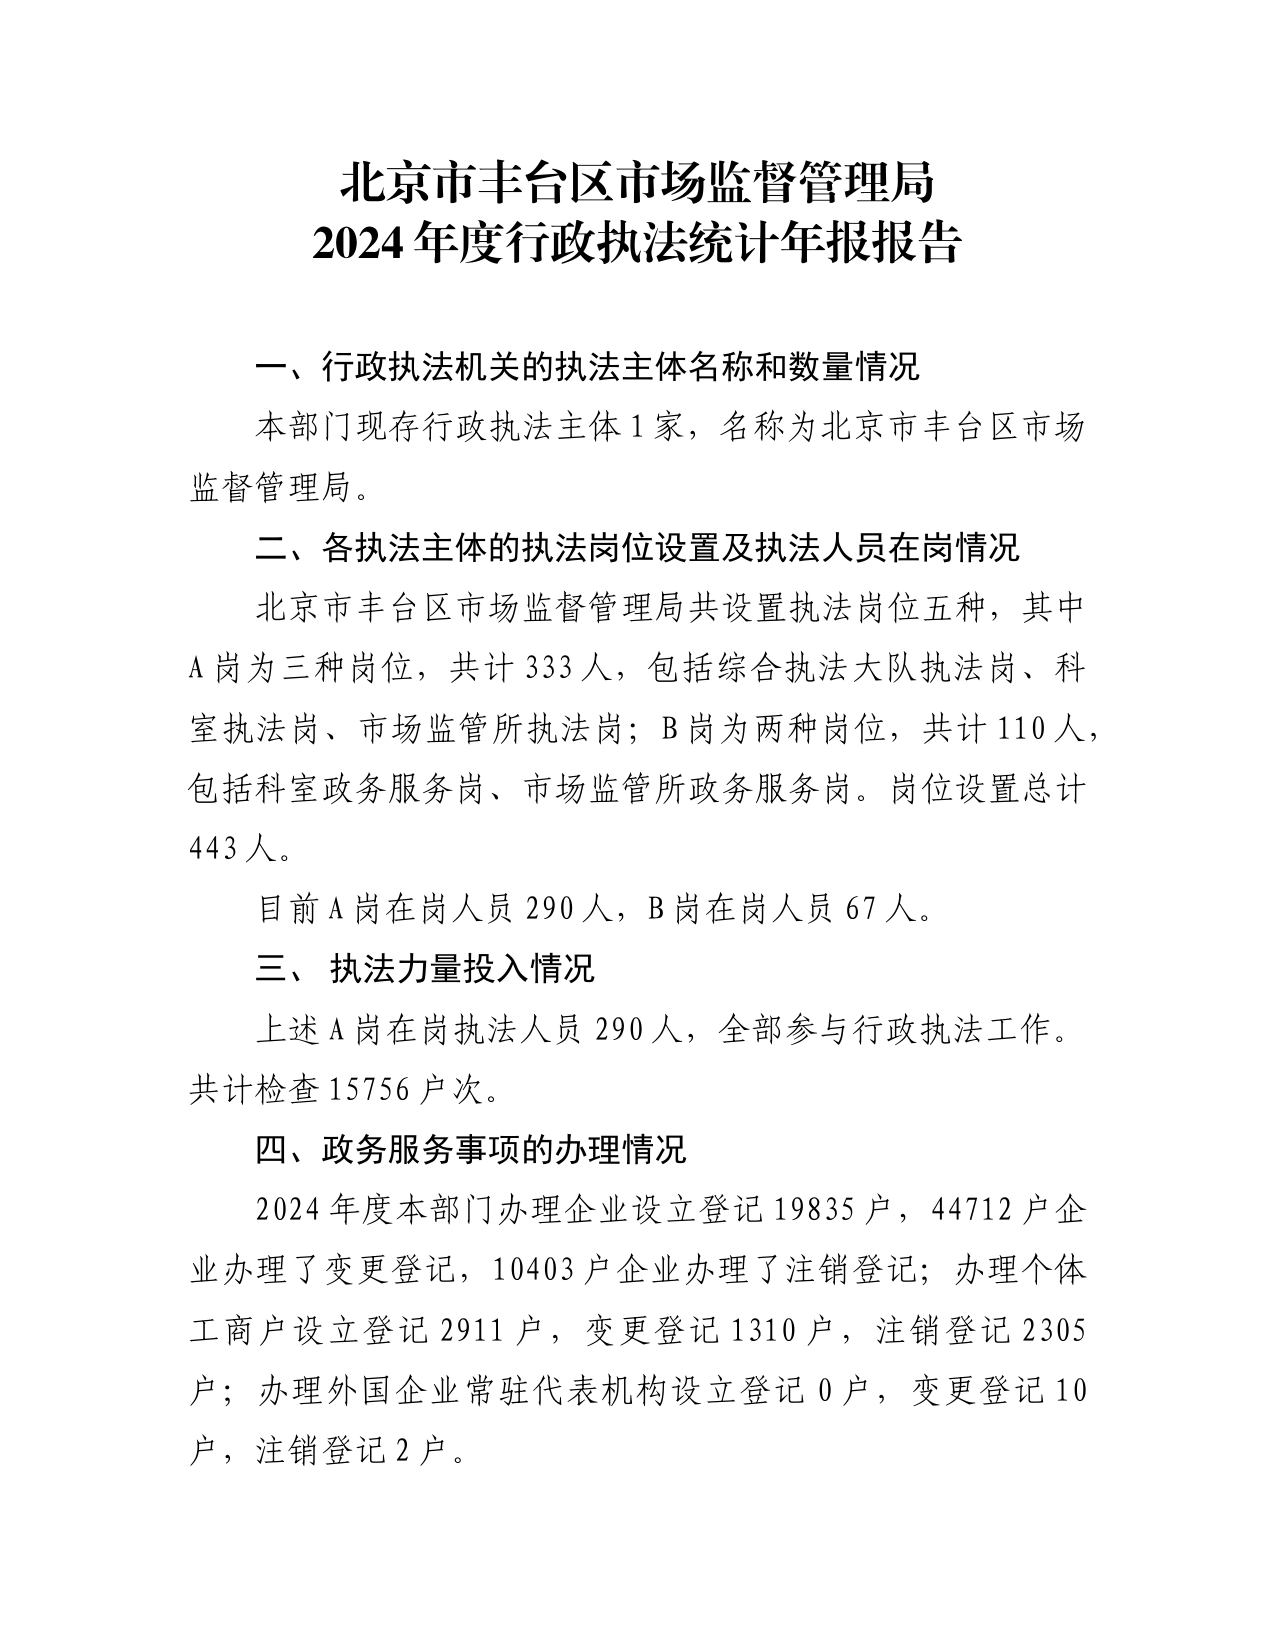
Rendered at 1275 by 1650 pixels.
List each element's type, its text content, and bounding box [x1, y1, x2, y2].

text 目前A岗在岗人员290人，B岗在岗人员67人。 [187, 872, 1087, 933]
text 北京市丰台区市场监督管理局共设置执法岗位五种，其中A岗为三种岗位，共计333人，包括综合执法大队执法岗、科室执法岗、市场监管所执法岗；B岗为两种岗位，共计110人，包括科室政务服务岗、市场监管所政务服务岗。岗位设置总计443人。 [187, 571, 1087, 872]
text 二、各执法主体的执法岗位设置及执法人员在岗情况 [187, 511, 1087, 571]
list 执法力量投入情况 [254, 933, 1087, 993]
text 北京市丰台区市场监督管理局 [187, 150, 1087, 210]
text 四、政务服务事项的办理情况 [187, 1113, 1087, 1173]
text 2024年度行政执法统计年报报告 [187, 210, 1087, 270]
text 上述A岗在岗执法人员290人，全部参与行政执法工作。共计检查15756户次。 [187, 993, 1087, 1113]
text 2024年度本部门办理企业设立登记19835户，44712户企业办理了变更登记，10403户企业办理了注销登记；办理个体工商户设立登记2911户，变更登记1310户，注销登记2305户；办理外国企业常驻代表机构设立登记0户，变更登记10户，注销登记2户。 [187, 1173, 1087, 1474]
text 本部门现存行政执法主体1家，名称为北京市丰台区市场监督管理局。 [187, 391, 1087, 511]
text 一、行政执法机关的执法主体名称和数量情况 [187, 331, 1087, 391]
